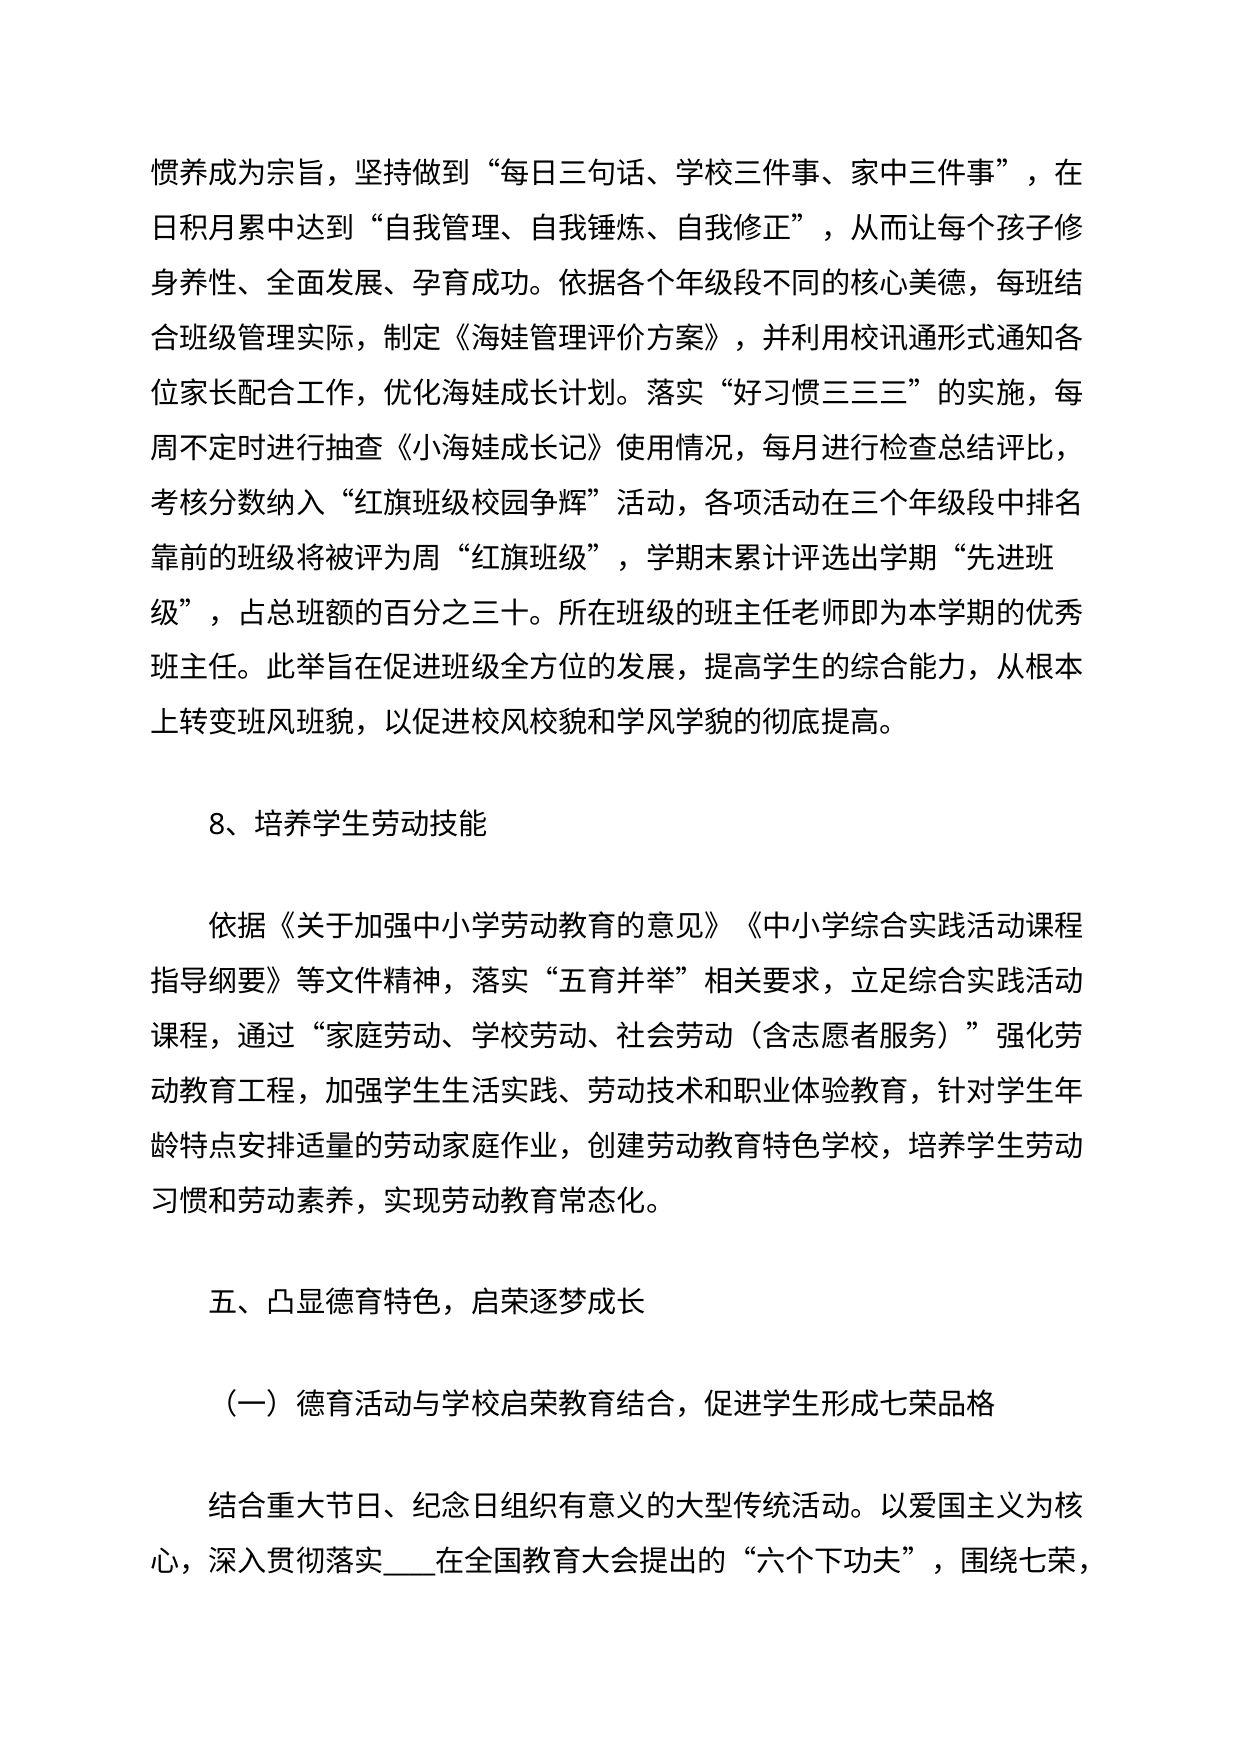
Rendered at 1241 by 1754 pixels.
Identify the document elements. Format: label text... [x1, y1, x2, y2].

text 8、培养学生劳动技能 [150, 801, 1090, 843]
text 依据《关于加强中小学劳动教育的意见》《中小学综合实践活动课程指导纲要》等文件精神，落实“五育并举”相关要求，立足综合实践活动课程，通过“家庭劳动、学校劳动、社会劳动（含志愿者服务）”强化劳动教育工程，加强学生生活实践、劳动技术和职业体验教育，针对学生年龄特点安排适量的劳动家庭作业，创建劳动教育特色学校，培养学生劳动习惯和劳动素养，实现劳动教育常态化。 [150, 903, 1090, 1219]
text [150, 1482, 1090, 1580]
text 五、凸显德育特色，启荣逐梦成长 [150, 1279, 1090, 1321]
text （一）德育活动与学校启荣教育结合，促进学生形成七荣品格 [150, 1381, 1090, 1423]
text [150, 150, 1090, 741]
